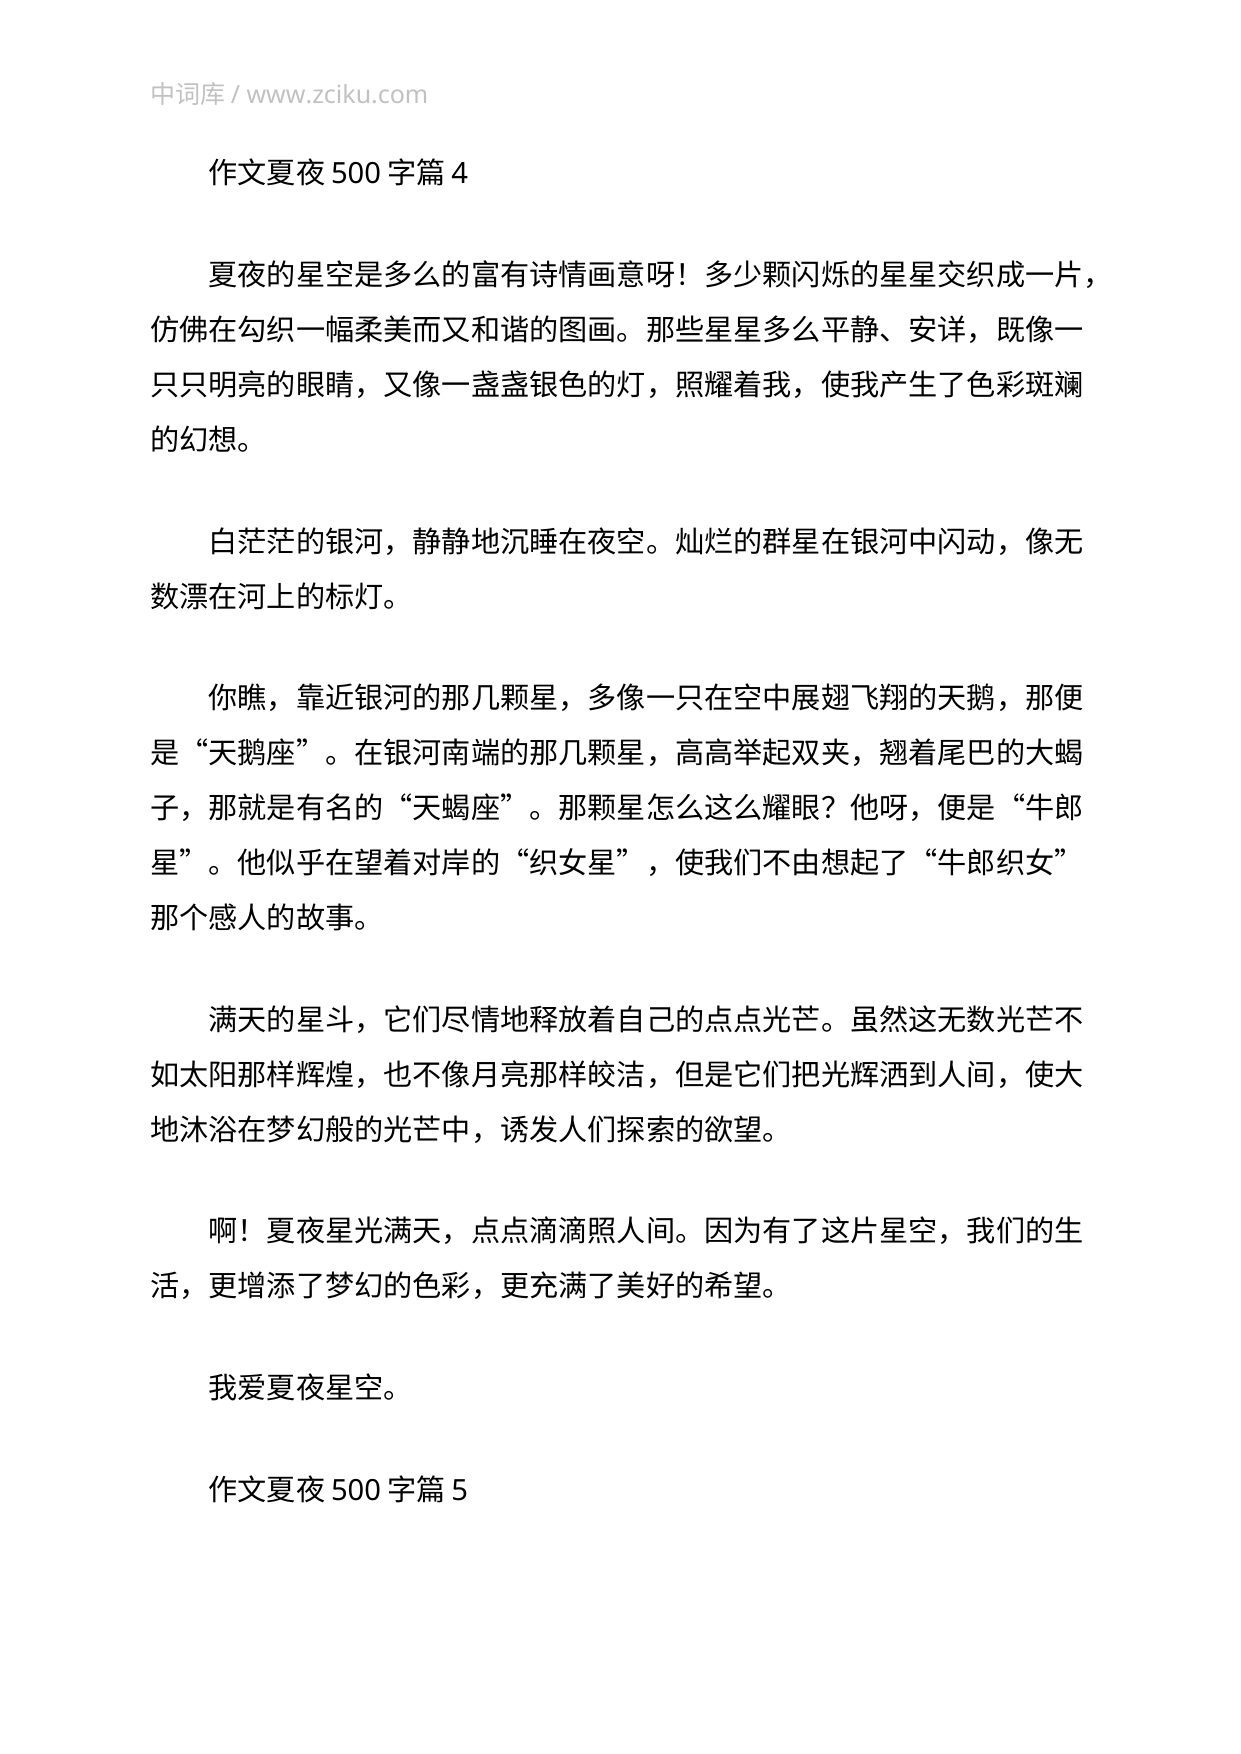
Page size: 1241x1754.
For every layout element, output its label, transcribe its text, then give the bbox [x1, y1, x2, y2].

text 你瞧，靠近银河的那几颗星，多像一只在空中展翅飞翔的天鹅，那便是“天鹅座”。在银河南端的那几颗星，高高举起双夹，翘着尾巴的大蝎子，那就是有名的“天蝎座”。那颗星怎么这么耀眼？他呀，便是“牛郎星”。他似乎在望着对岸的“织女星”，使我们不由想起了“牛郎织女”那个感人的故事。 [150, 675, 1090, 937]
text 作文夏夜500字篇4 [150, 150, 1090, 192]
text 我爱夏夜星空。 [150, 1365, 1090, 1407]
text 满天的星斗，它们尽情地释放着自己的点点光芒。虽然这无数光芒不如太阳那样辉煌，也不像月亮那样皎洁，但是它们把光辉洒到人间，使大地沐浴在梦幻般的光芒中，诱发人们探索的欲望。 [150, 996, 1090, 1148]
text 啊！夏夜星光满天，点点滴滴照人间。因为有了这片星空，我们的生活，更增添了梦幻的色彩，更充满了美好的希望。 [150, 1208, 1090, 1305]
text 白茫茫的银河，静静地沉睡在夜空。灿烂的群星在银河中闪动，像无数漂在河上的标灯。 [150, 518, 1090, 616]
text 夏夜的星空是多么的富有诗情画意呀！多少颗闪烁的星星交织成一片，仿佛在勾织一幅柔美而又和谐的图画。那些星星多么平静、安详，既像一只只明亮的眼睛，又像一盏盏银色的灯，照耀着我，使我产生了色彩斑斓的幻想。 [150, 252, 1090, 459]
text 作文夏夜500字篇5 [150, 1466, 1090, 1509]
